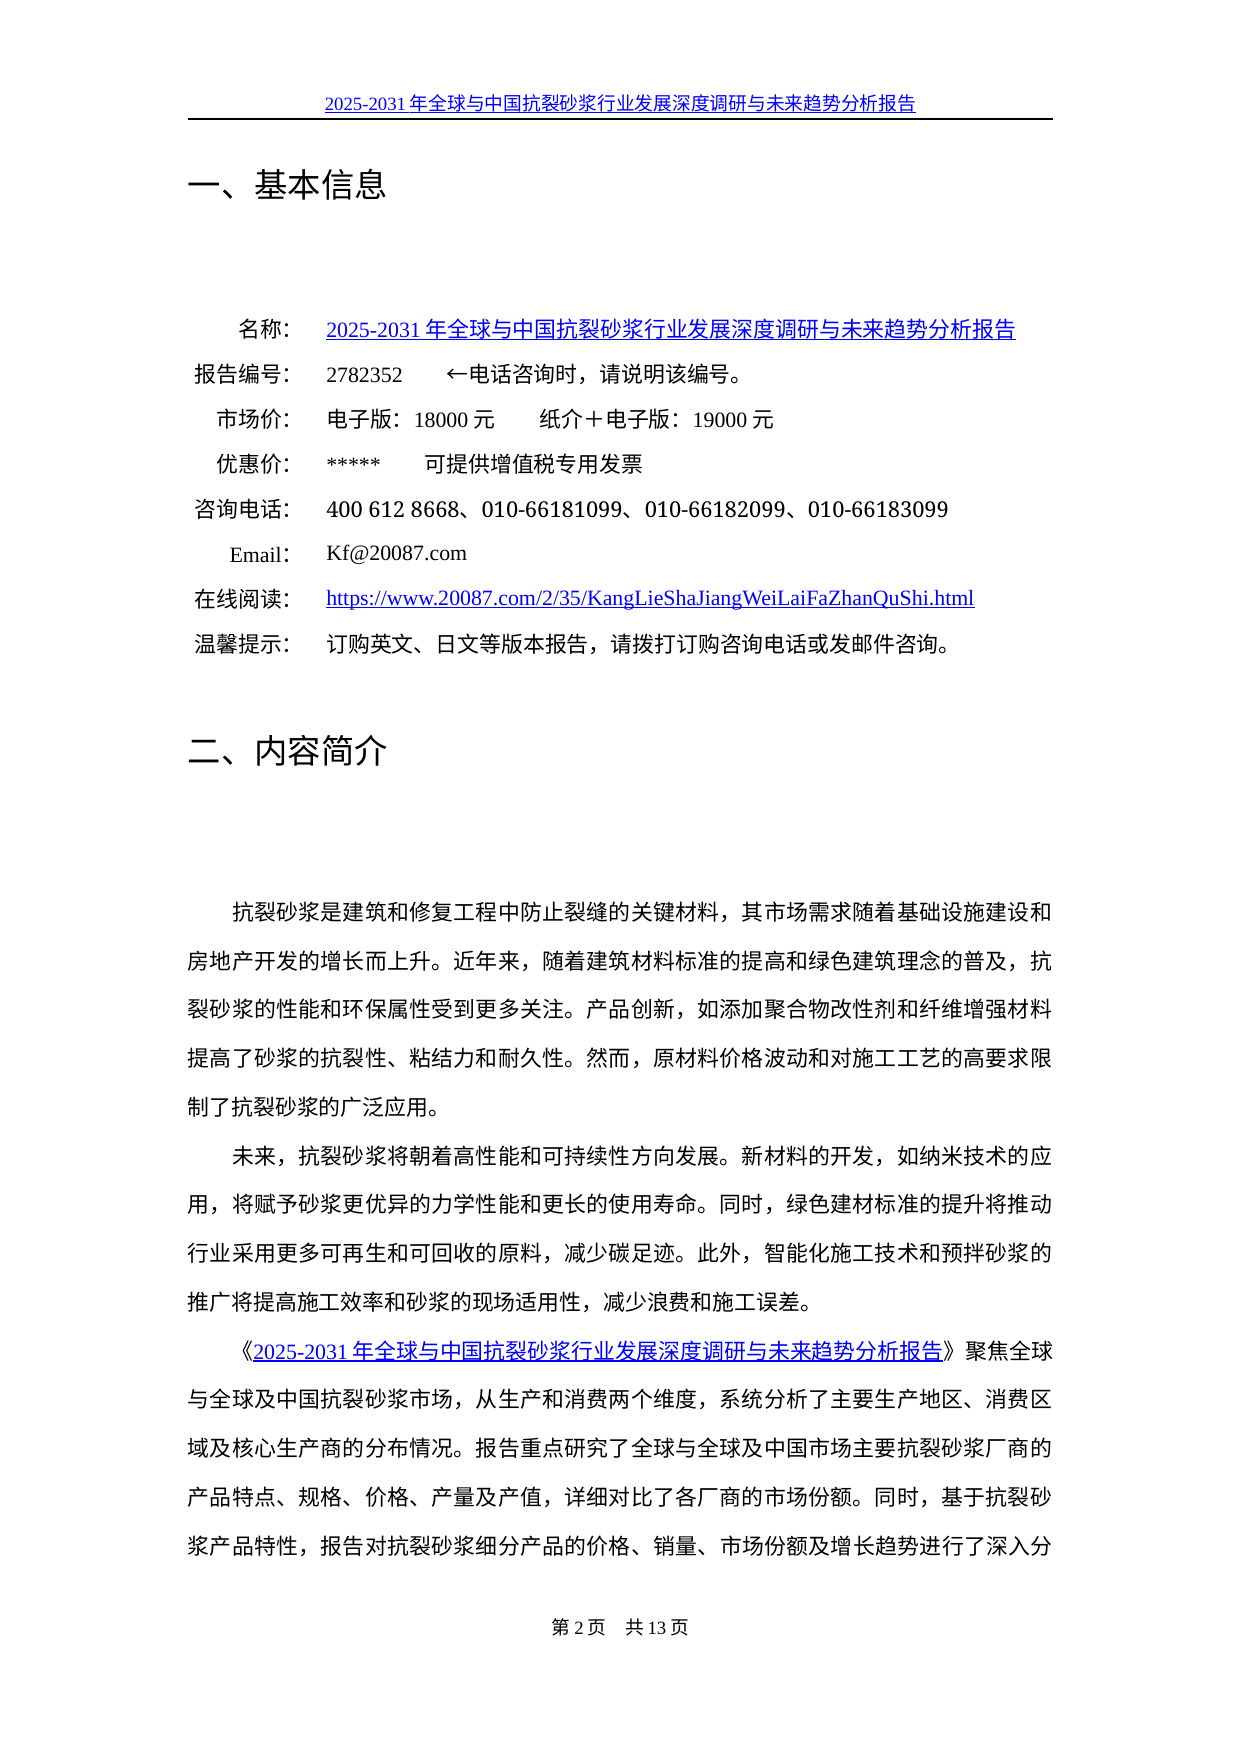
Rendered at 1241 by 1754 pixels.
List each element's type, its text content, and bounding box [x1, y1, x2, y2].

table_header 名称： [167, 312, 315, 357]
table_cell 优惠价： [167, 447, 315, 492]
title 二、内容简介 [187, 717, 1053, 782]
table_cell Email： [167, 537, 315, 582]
table_cell 2782352 ←电话咨询时，请说明该编号。 [315, 357, 1073, 402]
table_cell 温馨提示： [167, 627, 315, 672]
table_cell ***** 可提供增值税专用发票 [315, 447, 1073, 492]
table_cell 市场价： [167, 402, 315, 447]
table_cell 咨询电话： [167, 492, 315, 537]
table_cell [315, 582, 1073, 627]
table_cell 400 612 8668、010-66181099、010-66182099、010-66183099 [315, 492, 1073, 537]
table_cell 报告编号： [167, 357, 315, 402]
title 一、基本信息 [187, 150, 1053, 215]
table_cell Kf@20087.com [315, 537, 1073, 582]
table_cell 电子版：18000 元 纸介＋电子版：19000 元 [315, 402, 1073, 447]
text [187, 894, 1053, 1561]
table_cell 订购英文、日文等版本报告，请拨打订购咨询电话或发邮件咨询。 [315, 627, 1073, 672]
table_cell 在线阅读： [167, 582, 315, 627]
table_header 2025-2031年全球与中国抗裂砂浆行业发展深度调研与未来趋势分析报告 [315, 312, 1073, 357]
